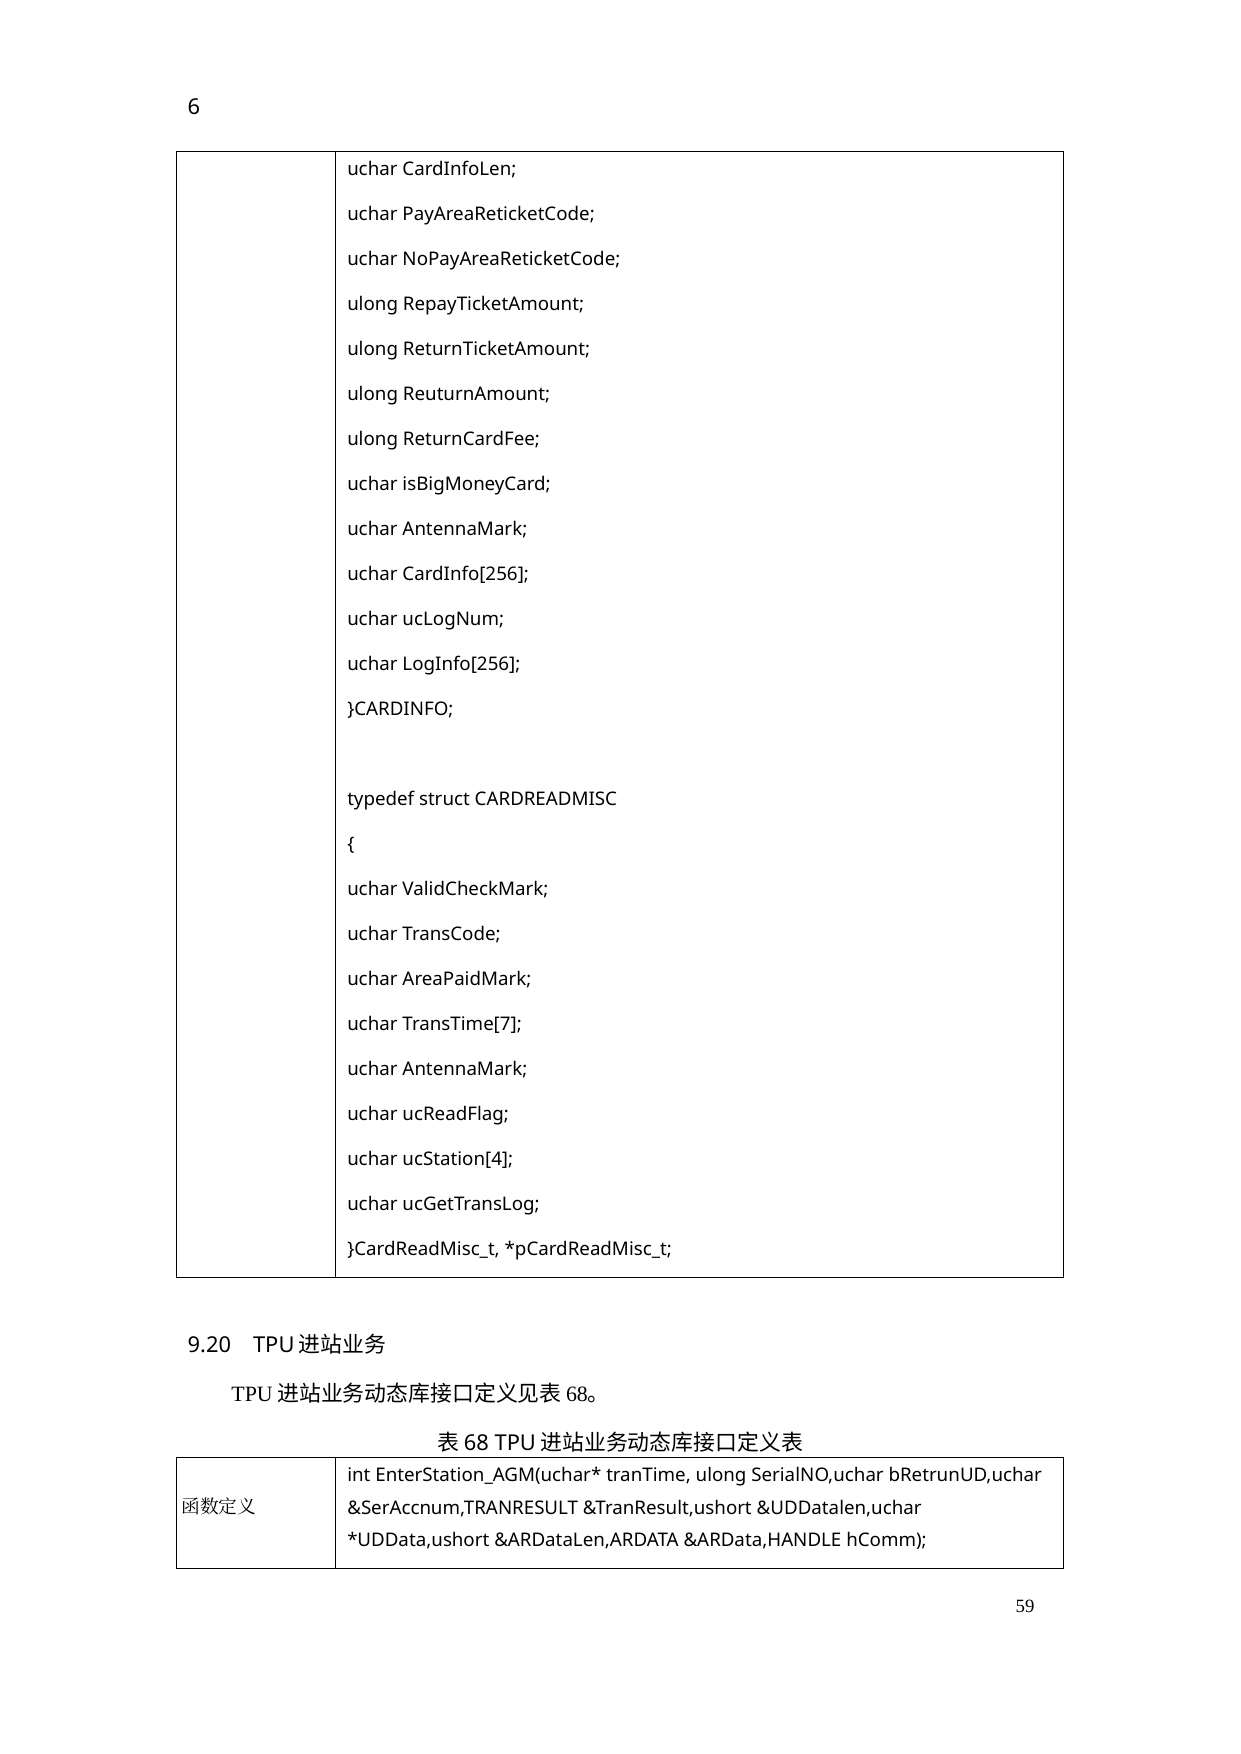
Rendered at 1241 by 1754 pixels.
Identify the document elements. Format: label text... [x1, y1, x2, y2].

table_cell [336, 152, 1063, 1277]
text TPU进站业务动态库接口定义见表68。 [187, 1376, 1053, 1408]
text 表68 TPU进站业务动态库接口定义表 [187, 1424, 1053, 1457]
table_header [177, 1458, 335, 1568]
list TPU进站业务 [187, 1327, 1053, 1359]
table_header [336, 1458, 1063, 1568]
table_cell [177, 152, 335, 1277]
